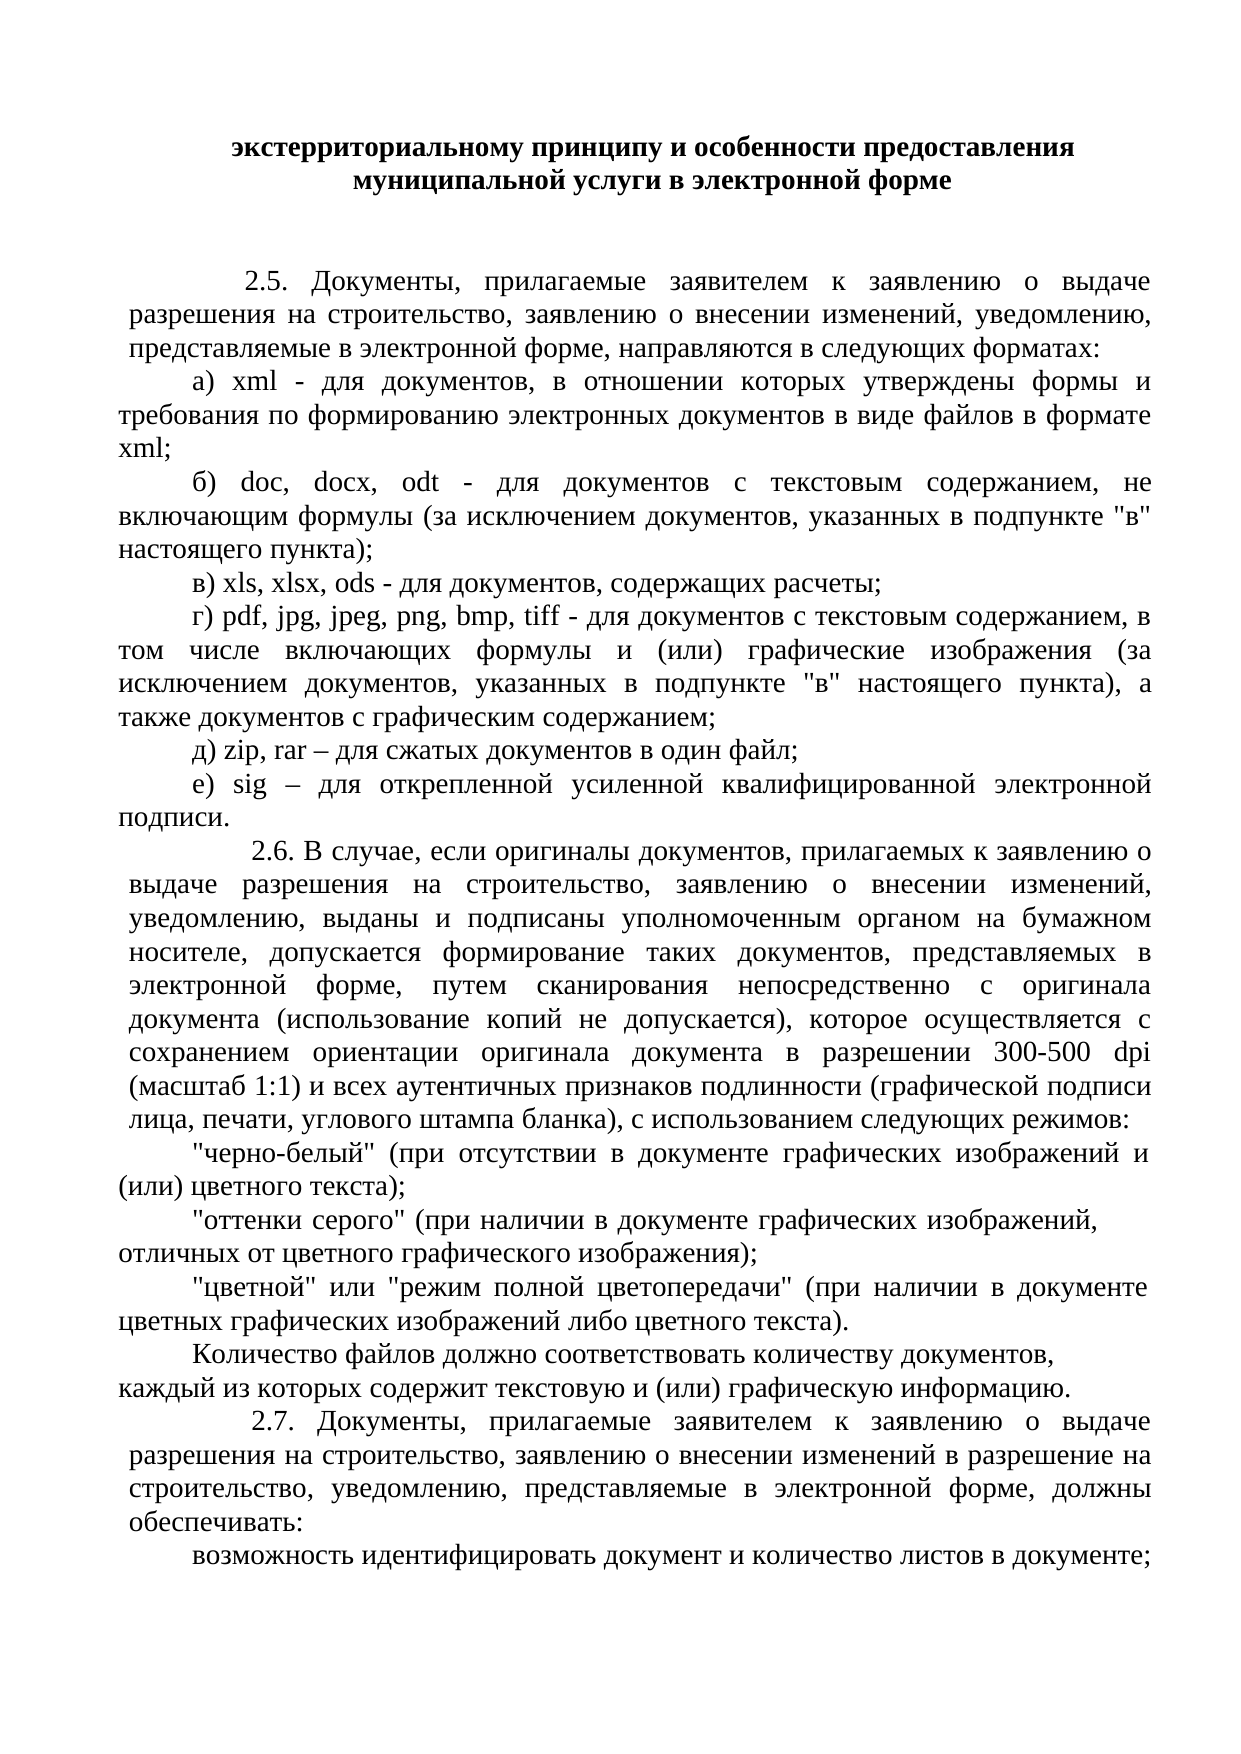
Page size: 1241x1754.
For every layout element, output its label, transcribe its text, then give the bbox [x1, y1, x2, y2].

text а) xml - для документов, в отношении которых утверждены формы и требования по формированию электронных документов в виде файлов в формате xml; [118, 363, 1152, 464]
text г) pdf, jpg, jpeg, png, bmp, tiff - для документов с текстовым содержанием, в том числе включающих формулы и (или) графические изображения (за исключением документов, указанных в подпункте "в" настоящего пункта), а также документов с графическим содержанием; [118, 598, 1152, 732]
text е) sig – для открепленной усиленной квалифицированной электронной подписи. [118, 766, 1152, 833]
text "оттенки серого" (при наличии в документе графических изображений, отличных от цветного графического изображения); [118, 1202, 1152, 1269]
text б) doc, docx, odt - для документов с текстовым содержанием, не включающим формулы (за исключением документов, указанных в подпункте "в" настоящего пункта); [118, 464, 1152, 565]
text "цветной" или "режим полной цветопередачи" (при наличии в документе цветных графических изображений либо цветного текста). [118, 1269, 1169, 1336]
text в) xls, xlsx, ods - для документов, содержащих расчеты; [192, 565, 1169, 598]
text Количество файлов должно соответствовать количеству документов, каждый из которых содержит текстовую и (или) графическую информацию. [118, 1336, 1152, 1403]
text д) zip, rar – для сжатых документов в один файл; [192, 732, 1169, 766]
list 2.5. Документы, прилагаемые заявителем к заявлению о выдаче разрешения на строительство, заявлению о внесении изменений, уведомлению, представляемые в электронной форме, направляются в следующих форматах: [129, 263, 1152, 363]
list 2.6. В случае, если оригиналы документов, прилагаемых к заявлению о выдаче разрешения на строительство, заявлению о внесении изменений, уведомлению, выданы и подписаны уполномоченным органом на бумажном носителе, допускается формирование таких документов, представляемых в электронной форме, путем сканирования непосредственно с оригинала документа (использование копий не допускается), которое осуществляется с сохранением ориентации оригинала документа в разрешении 300-500 dpi (масштаб 1:1) и всех аутентичных признаков подлинности (графической подписи лица, печати, углового штампа бланка), с использованием следующих режимов: [129, 833, 1152, 1135]
list 2.7. Документы, прилагаемые заявителем к заявлению о выдаче разрешения на строительство, заявлению о внесении изменений в разрешение на строительство, уведомлению, представляемые в электронной форме, должны обеспечивать: [129, 1403, 1152, 1537]
text "черно-белый" (при отсутствии в документе графических изображений и (или) цветного текста); [118, 1135, 1152, 1202]
text возможность идентифицировать документ и количество листов в документе; [192, 1537, 1169, 1571]
text экстерриториальному принципу и особенности предоставления муниципальной услуги в электронной форме [211, 129, 1093, 196]
